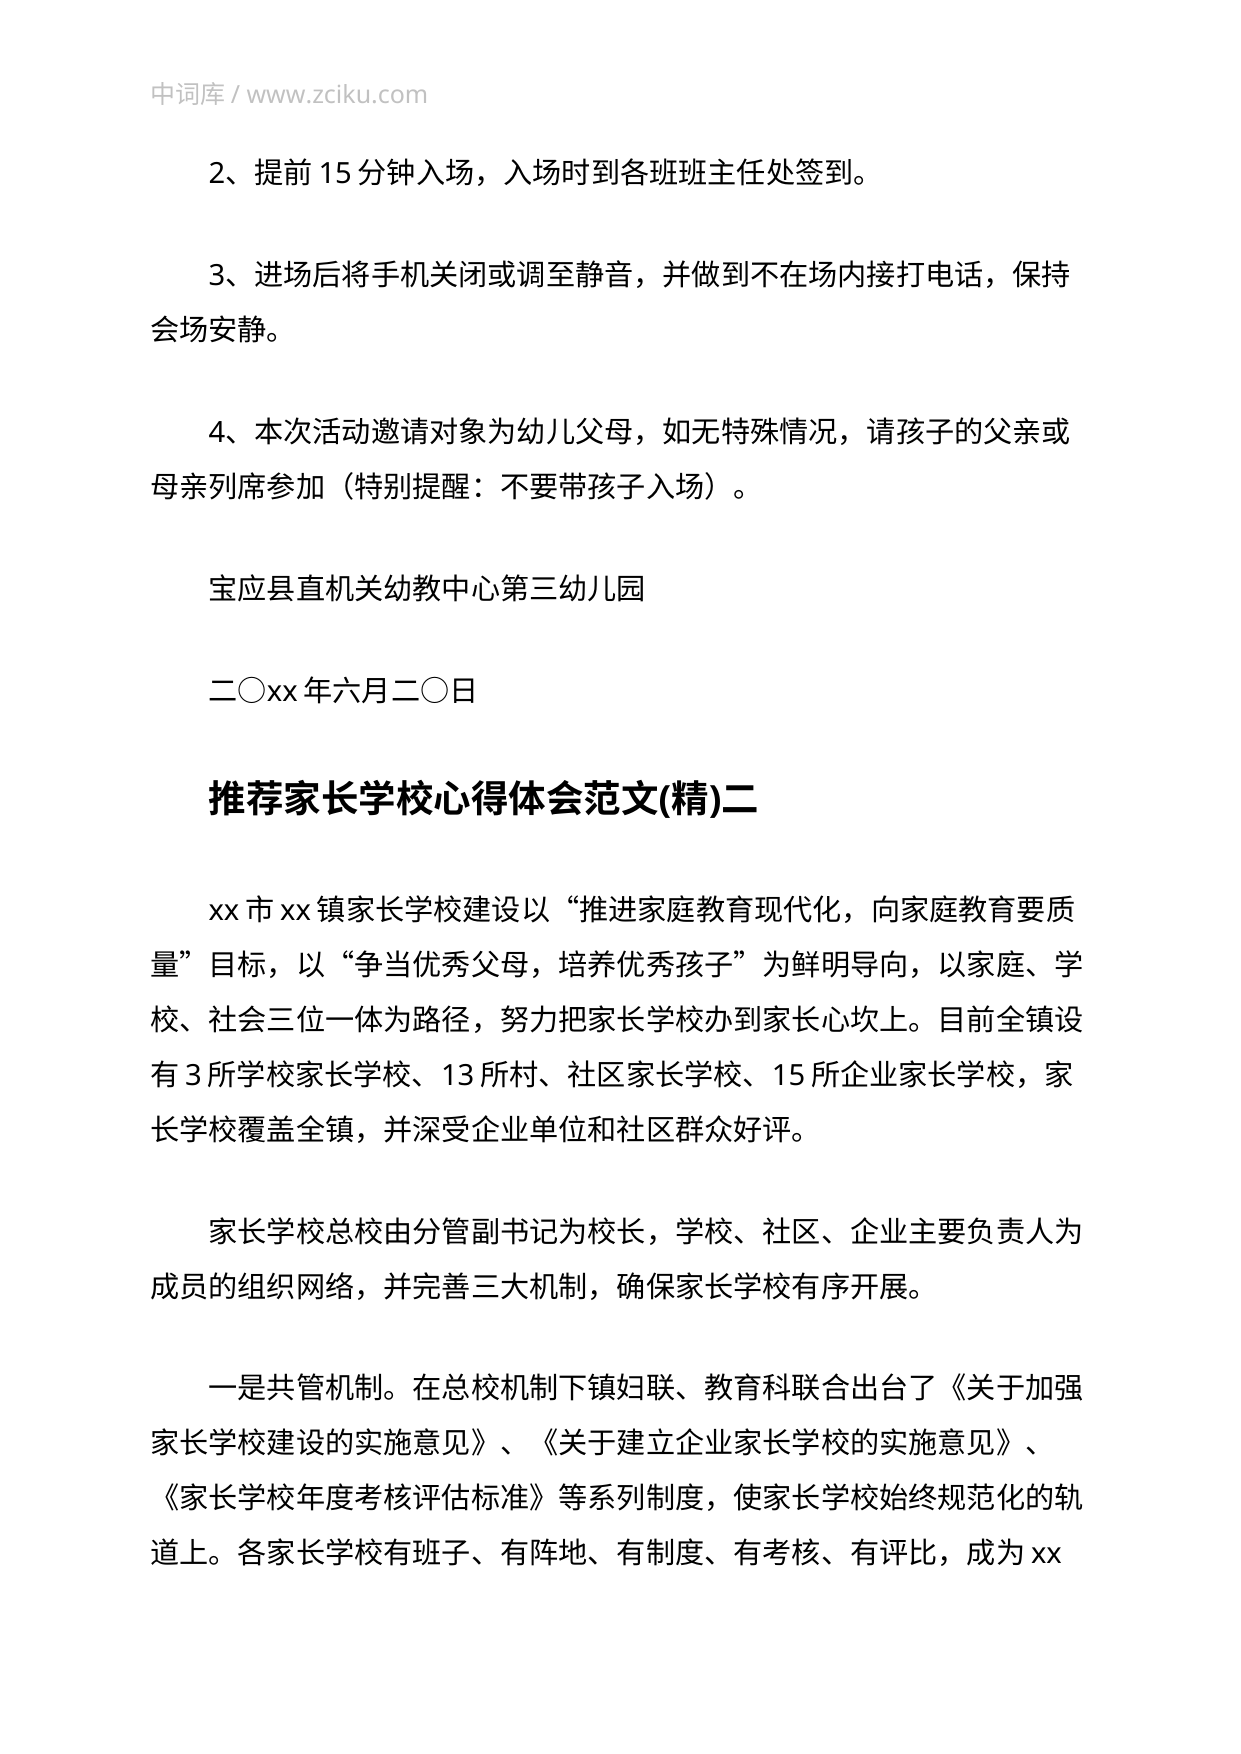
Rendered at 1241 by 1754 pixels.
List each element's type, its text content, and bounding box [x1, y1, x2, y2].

text 4、本次活动邀请对象为幼儿父母，如无特殊情况，请孩子的父亲或母亲列席参加（特别提醒：不要带孩子入场）。 [150, 409, 1090, 506]
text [150, 1365, 1090, 1572]
text 推荐家长学校心得体会范文(精)二 [150, 769, 1090, 824]
text 宝应县直机关幼教中心第三幼儿园 [150, 566, 1090, 608]
text 3、进场后将手机关闭或调至静音，并做到不在场内接打电话，保持会场安静。 [150, 252, 1090, 349]
text xx市xx镇家长学校建设以“推进家庭教育现代化，向家庭教育要质量”目标，以“争当优秀父母，培养优秀孩子”为鲜明导向，以家庭、学校、社会三位一体为路径，努力把家长学校办到家长心坎上。目前全镇设有3所学校家长学校、13所村、社区家长学校、15所企业家长学校，家长学校覆盖全镇，并深受企业单位和社区群众好评。 [150, 887, 1090, 1149]
text 家长学校总校由分管副书记为校长，学校、社区、企业主要负责人为成员的组织网络，并完善三大机制，确保家长学校有序开展。 [150, 1208, 1090, 1306]
text 二○xx年六月二○日 [150, 667, 1090, 710]
text 2、提前15分钟入场，入场时到各班班主任处签到。 [150, 150, 1090, 192]
